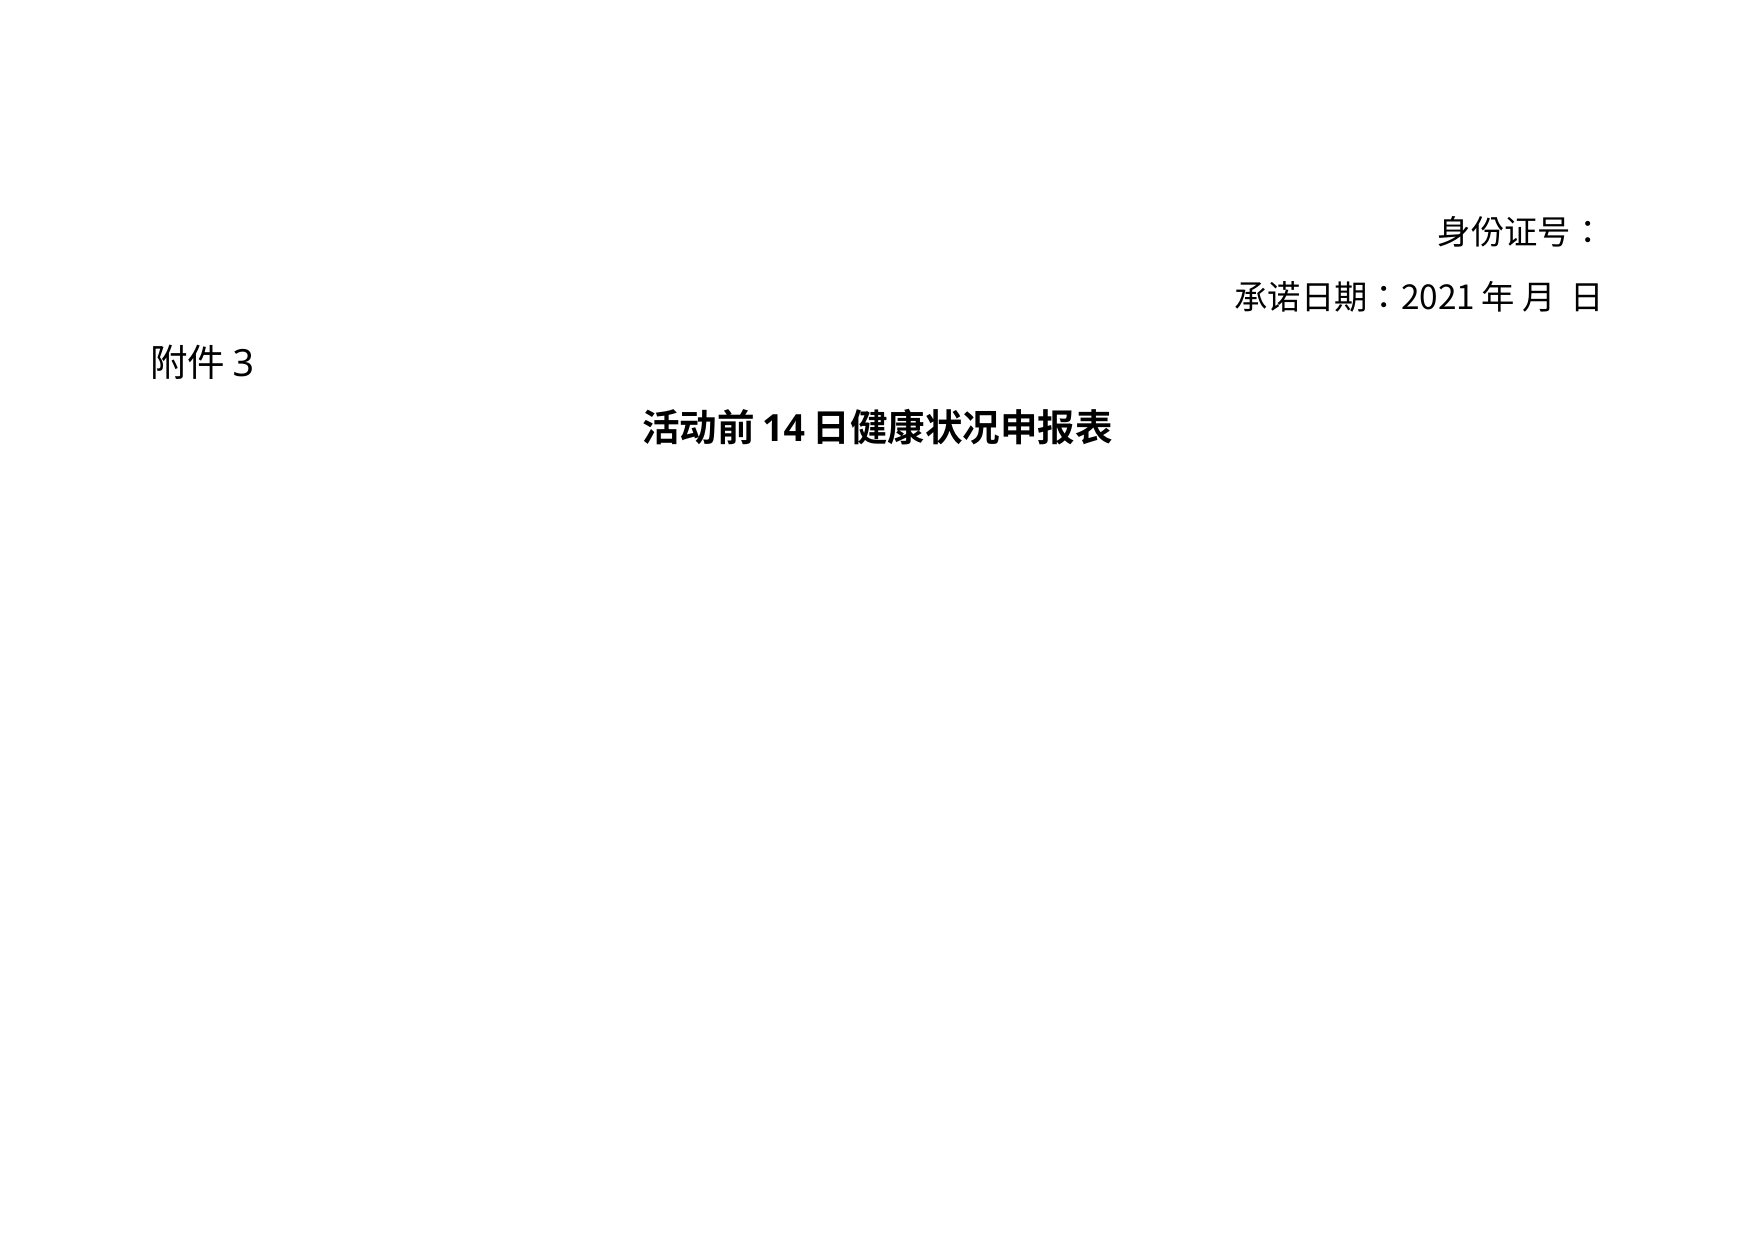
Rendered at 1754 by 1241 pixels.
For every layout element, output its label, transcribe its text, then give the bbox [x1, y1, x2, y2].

text 活动前14日健康状况申报表 [150, 393, 1604, 458]
text 附件3 [150, 328, 1604, 393]
text 身份证号： [150, 198, 1604, 263]
text 承诺日期：2021年 月 日 [150, 263, 1604, 328]
